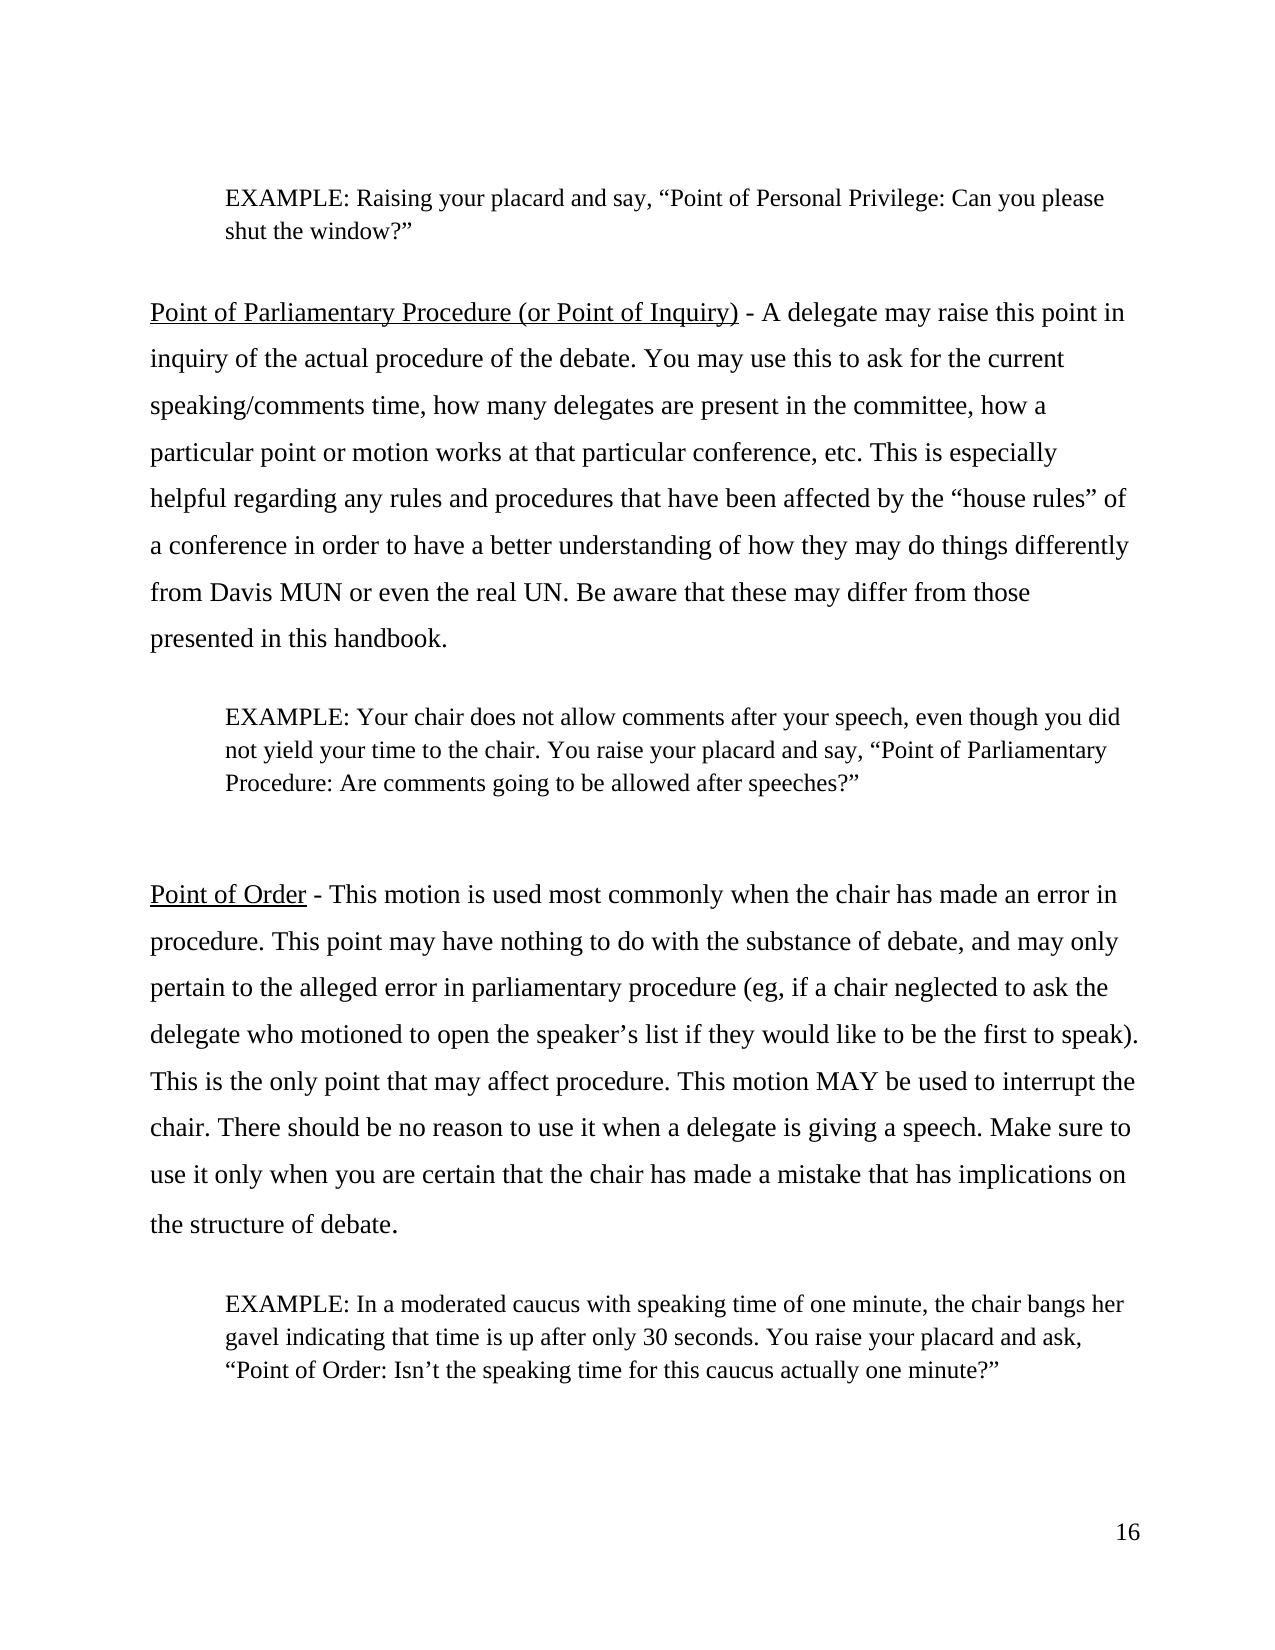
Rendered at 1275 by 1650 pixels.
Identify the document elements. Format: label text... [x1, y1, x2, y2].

text EXAMPLE: Your chair does not allow comments after your speech, even though you did not yield your time to the chair. You raise your placard and say, “Point of Parliamentary Procedure: Are comments going to be allowed after speeches?” [225, 702, 1140, 797]
text Point of Order - This motion is used most commonly when the chair has made an error in procedure. This point may have nothing to do with the substance of debate, and may only pertain to the alleged error in parliamentary procedure (eg, if a chair neglected to ask the delegate who motioned to open the speaker’s list if they would like to be the first to speak). This is the only point that may affect procedure. This motion MAY be used to interrupt the chair. There should be no reason to use it when a delegate is giving a speech. Make sure to use it only when you are certain that the chair has made a mistake that has implications on the structure of debate. [150, 878, 1140, 1239]
text Point of Parliamentary Procedure (or Point of Inquiry) - A delegate may raise this point in inquiry of the actual procedure of the debate. You may use this to ask for the current speaking/comments time, how many delegates are present in the committee, how a particular point or motion works at that particular conference, etc. This is especially helpful regarding any rules and procedures that have been affected by the “house rules” of a conference in order to have a better understanding of how they may do things differently from Davis MUN or even the real UN. Be aware that these may differ from those presented in this handbook. [150, 296, 1140, 653]
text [225, 1289, 1140, 1384]
text EXAMPLE: Raising your placard and say, “Point of Personal Privilege: Can you please shut the window?” [225, 183, 1140, 245]
